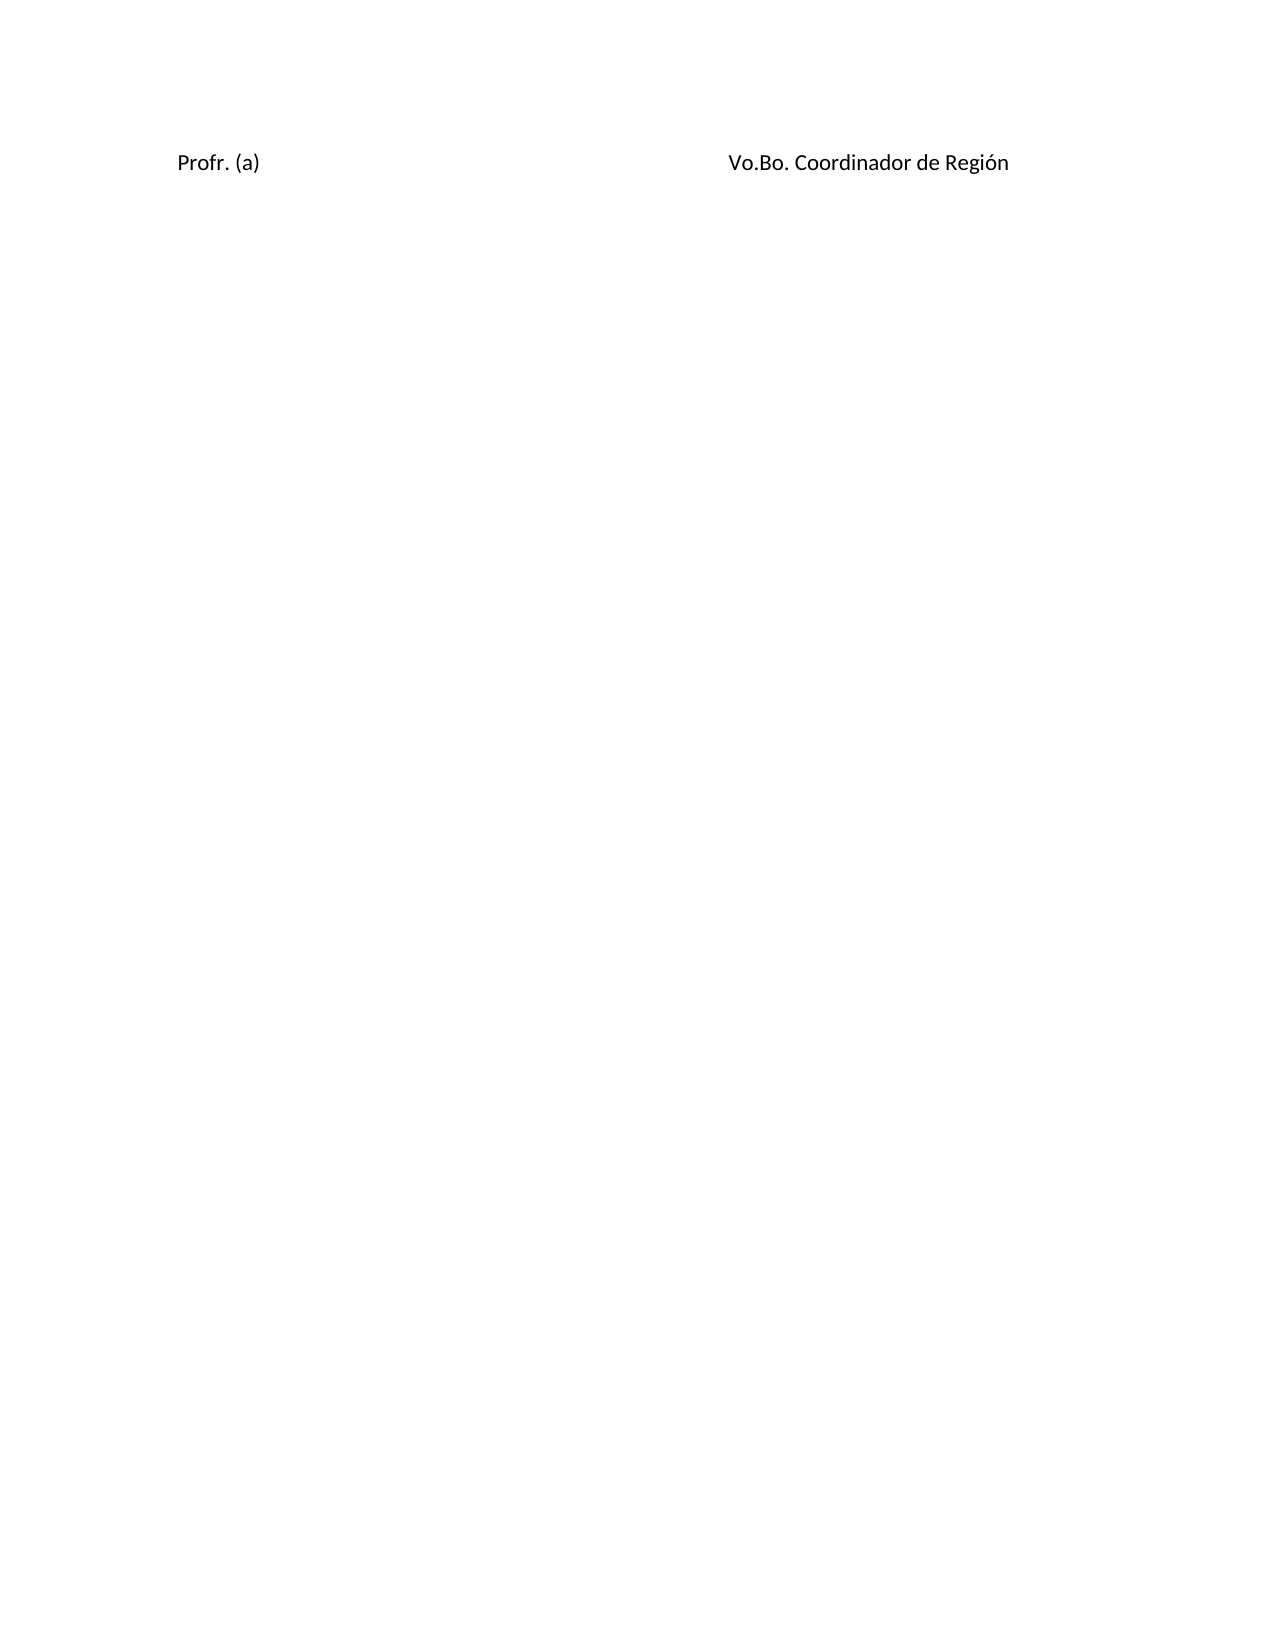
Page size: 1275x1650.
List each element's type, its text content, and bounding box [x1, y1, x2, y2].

text Profr. (a) Vo.Bo. Coordinador de Región [177, 148, 1098, 176]
